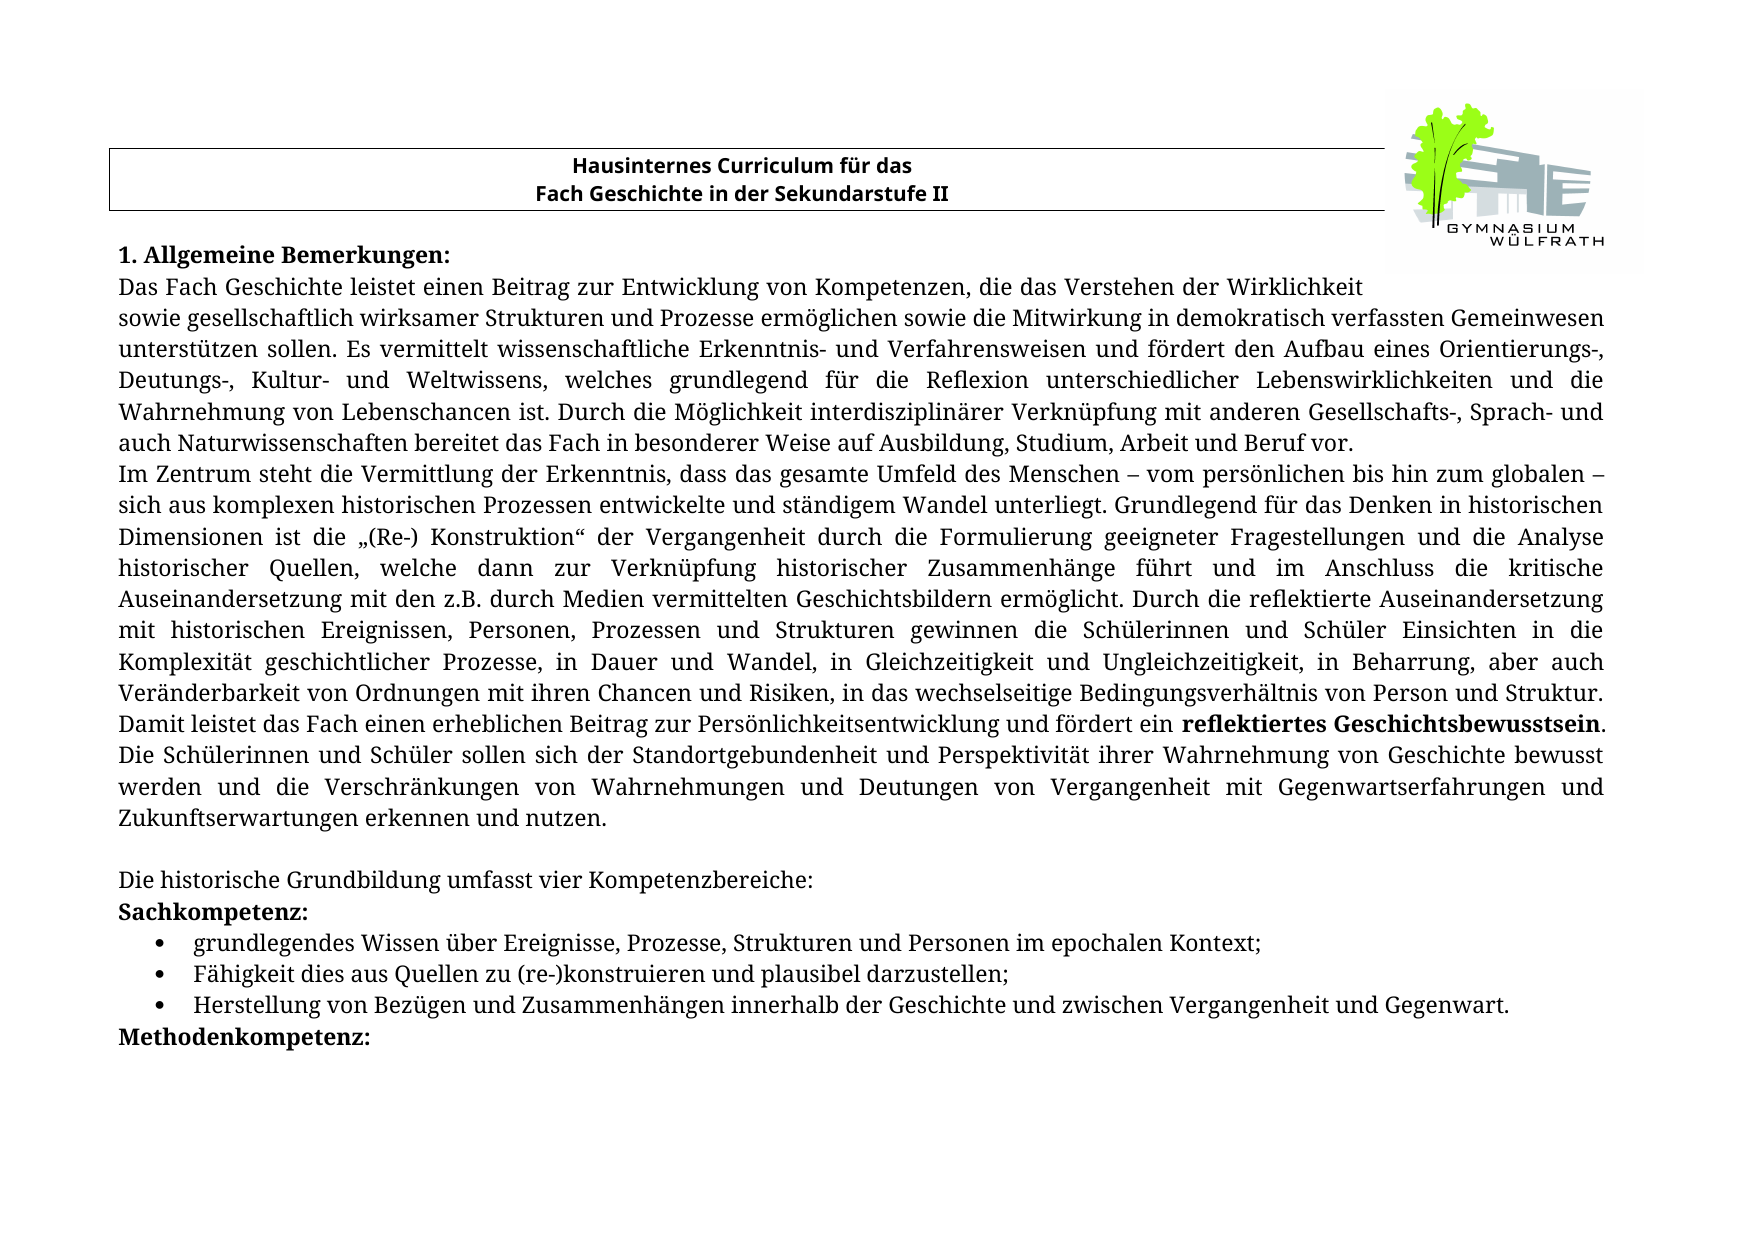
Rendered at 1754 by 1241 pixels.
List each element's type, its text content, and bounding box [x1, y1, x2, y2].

text Das Fach Geschichte leistet einen Beitrag zur Entwicklung von Kompetenzen, die das Verstehen der Wirklichkeit sowie gesellschaftlich wirksamer Strukturen und Prozesse ermöglichen sowie die Mitwirkung in demokratisch verfassten Gemeinwesen unterstützen sollen. Es vermittelt wissenschaftliche Erkenntnis- und Verfahrensweisen und fördert den Aufbau eines Orientierungs-, Deutungs-, Kultur- und Weltwissens, welches grundlegend für die Reflexion unterschiedlicher Lebenswirklichkeiten und die Wahrnehmung von Lebenschancen ist. Durch die Möglichkeit interdisziplinärer Verknüpfung mit anderen Gesellschafts-, Sprach- und auch Naturwissenschaften bereitet das Fach in besonderer Weise auf Ausbildung, Studium, Arbeit und Beruf vor. [118, 270, 1606, 458]
text Sachkompetenz: [118, 895, 1606, 927]
text Methodenkompetenz: [118, 1020, 1606, 1052]
text 1. Allgemeine Bemerkungen: [118, 239, 1384, 270]
text Die historische Grundbildung umfasst vier Kompetenzbereiche: [118, 864, 1606, 895]
list grundlegendes Wissen über Ereignisse, Prozesse, Strukturen und Personen im epochalen Kontext; [156, 927, 1606, 958]
text Hausinternes Curriculum für das [110, 149, 1384, 176]
list Fähigkeit dies aus Quellen zu (re-)konstruieren und plausibel darzustellen; [156, 958, 1606, 989]
list Herstellung von Bezügen und Zusammenhängen innerhalb der Geschichte und zwischen Vergangenheit und Gegenwart. [156, 989, 1606, 1020]
picture [1384, 89, 1644, 274]
text Fach Geschichte in der Sekundarstufe II [110, 176, 1384, 210]
text Im Zentrum steht die Vermittlung der Erkenntnis, dass das gesamte Umfeld des Menschen – vom persönlichen bis hin zum globalen – sich aus komplexen historischen Prozessen entwickelte und ständigem Wandel unterliegt. Grundlegend für das Denken in historischen Dimensionen ist die „(Re-) Konstruktion“ der Vergangenheit durch die Formulierung geeigneter Fragestellungen und die Analyse historischer Quellen, welche dann zur Verknüpfung historischer Zusammenhänge führt und im Anschluss die kritische Auseinandersetzung mit den z.B. durch Medien vermittelten Geschichtsbildern ermöglicht. Durch die reflektierte Auseinandersetzung mit historischen Ereignissen, Personen, Prozessen und Strukturen gewinnen die Schülerinnen und Schüler Einsichten in die Komplexität geschichtlicher Prozesse, in Dauer und Wandel, in Gleichzeitigkeit und Ungleichzeitigkeit, in Beharrung, aber auch Veränderbarkeit von Ordnungen mit ihren Chancen und Risiken, in das wechselseitige Bedingungsverhältnis von Person und Struktur. Damit leistet das Fach einen erheblichen Beitrag zur Persönlichkeitsentwicklung und fördert ein reflektiertes Geschichtsbewusstsein. Die Schülerinnen und Schüler sollen sich der Standortgebundenheit und Perspektivität ihrer Wahrnehmung von Geschichte bewusst werden und die Verschränkungen von Wahrnehmungen und Deutungen von Vergangenheit mit Gegenwartserfahrungen und Zukunftserwartungen erkennen und nutzen. [118, 458, 1606, 833]
